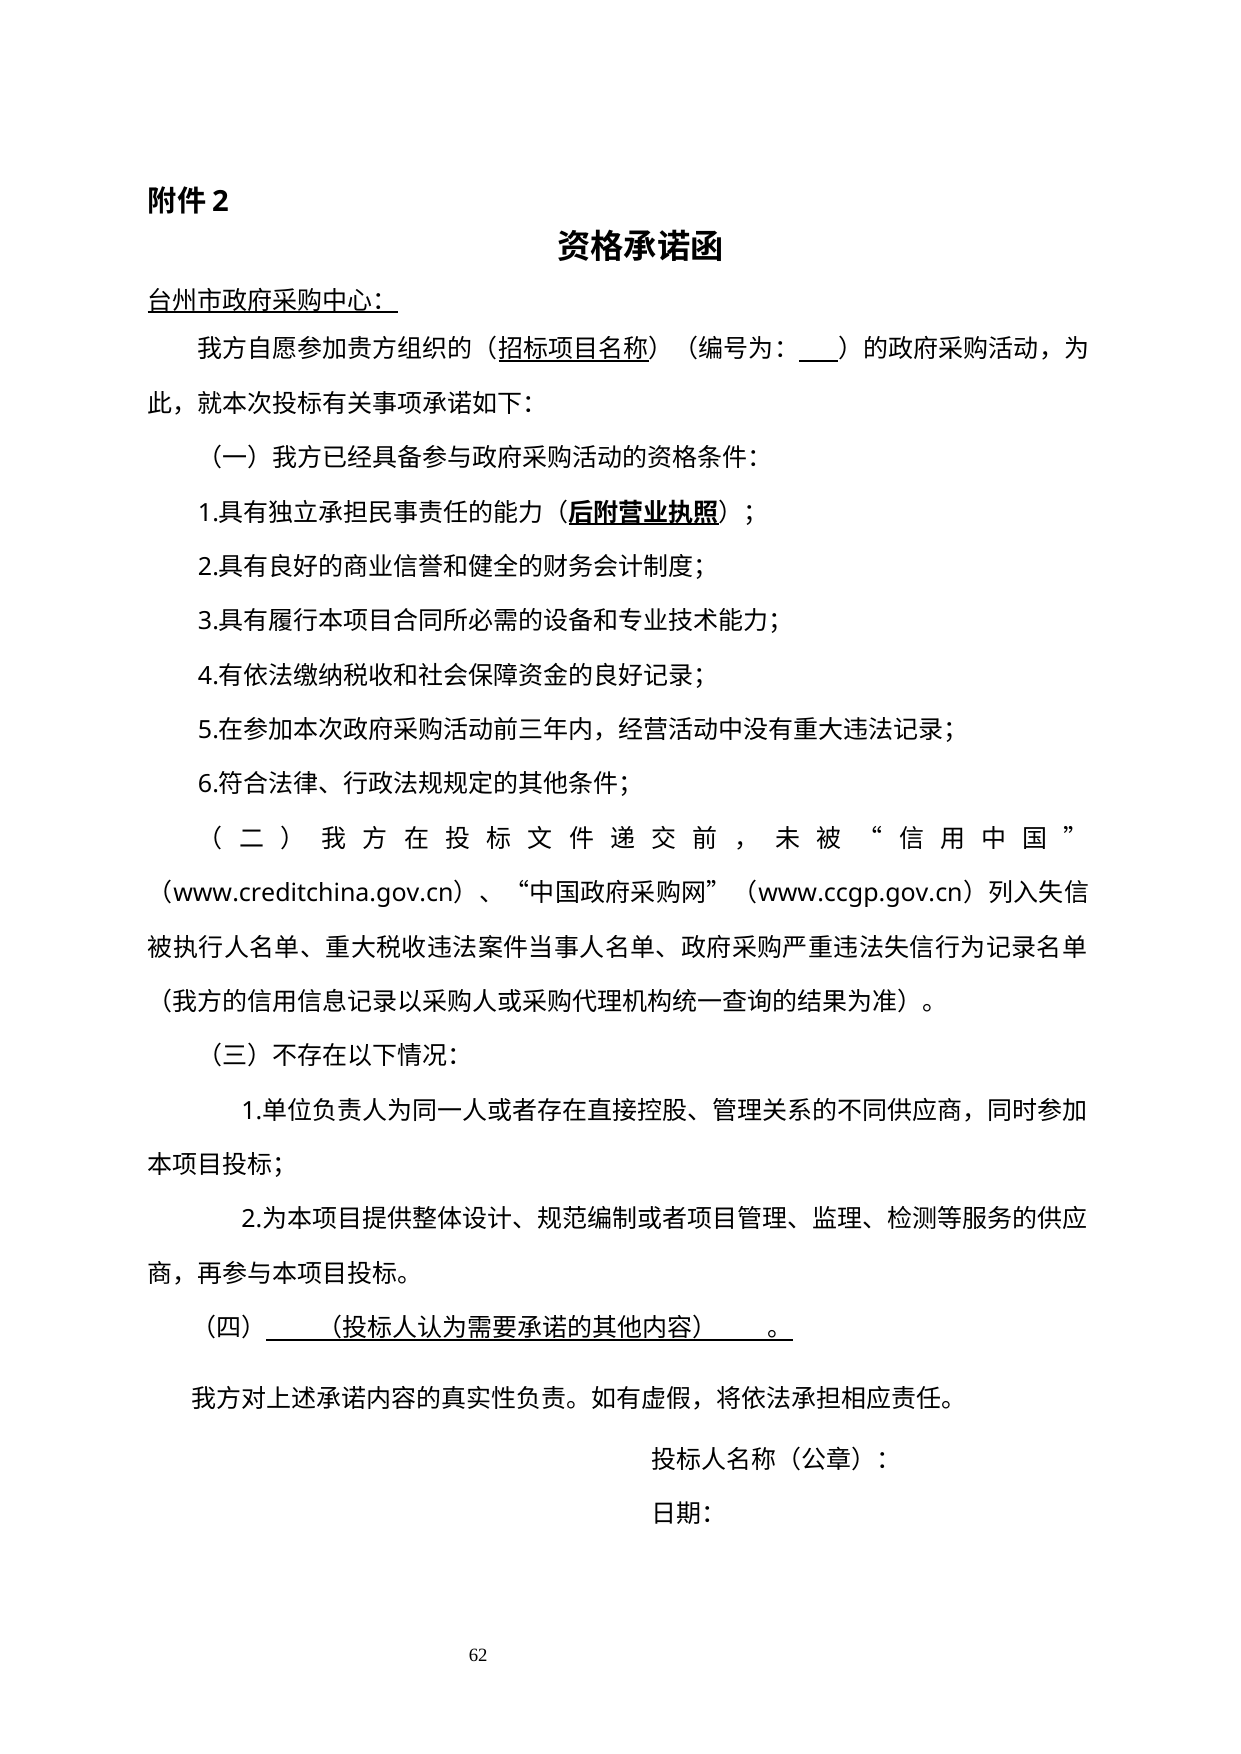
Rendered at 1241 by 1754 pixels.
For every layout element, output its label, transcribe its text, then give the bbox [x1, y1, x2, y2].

text （四） （投标人认为需要承诺的其他内容） 。 [148, 1308, 1089, 1344]
text 3.具有履行本项目合同所必需的设备和专业技术能力； [148, 601, 1089, 637]
text （二）我方在投标文件递交前，未被“信用中国”（www.creditchina.gov.cn）、“中国政府采购网”（www.ccgp.gov.cn）列入失信被执行人名单、重大税收违法案件当事人名单、政府采购严重违法失信行为记录名单（我方的信用信息记录以采购人或采购代理机构统一查询的结果为准）。 [148, 818, 1089, 1018]
text 我方对上述承诺内容的真实性负责。如有虚假，将依法承担相应责任。 [148, 1378, 1089, 1414]
text 1.单位负责人为同一人或者存在直接控股、管理关系的不同供应商，同时参加本项目投标； [148, 1090, 1089, 1181]
text 我方自愿参加贵方组织的（招标项目名称）（编号为： ）的政府采购活动，为此，就本次投标有关事项承诺如下： [148, 329, 1089, 419]
text 日期： [148, 1494, 1089, 1530]
text 4.有依法缴纳税收和社会保障资金的良好记录； [148, 655, 1089, 691]
text 1.具有独立承担民事责任的能力（后附营业执照）； [148, 492, 1089, 528]
text 附件2 [148, 177, 1089, 219]
text 2.为本项目提供整体设计、规范编制或者项目管理、监理、检测等服务的供应商，再参与本项目投标。 [148, 1199, 1089, 1289]
text （一）我方已经具备参与政府采购活动的资格条件： [148, 438, 1089, 474]
text 台州市政府采购中心： [148, 280, 1089, 317]
text 投标人名称（公章）： [148, 1439, 1089, 1476]
text 2.具有良好的商业信誉和健全的财务会计制度； [148, 546, 1089, 583]
text 5.在参加本次政府采购活动前三年内，经营活动中没有重大违法记录； [148, 709, 1089, 746]
text 6.符合法律、行政法规规定的其他条件； [148, 764, 1089, 800]
text 资格承诺函 [148, 219, 1089, 268]
text （三）不存在以下情况： [148, 1036, 1089, 1072]
